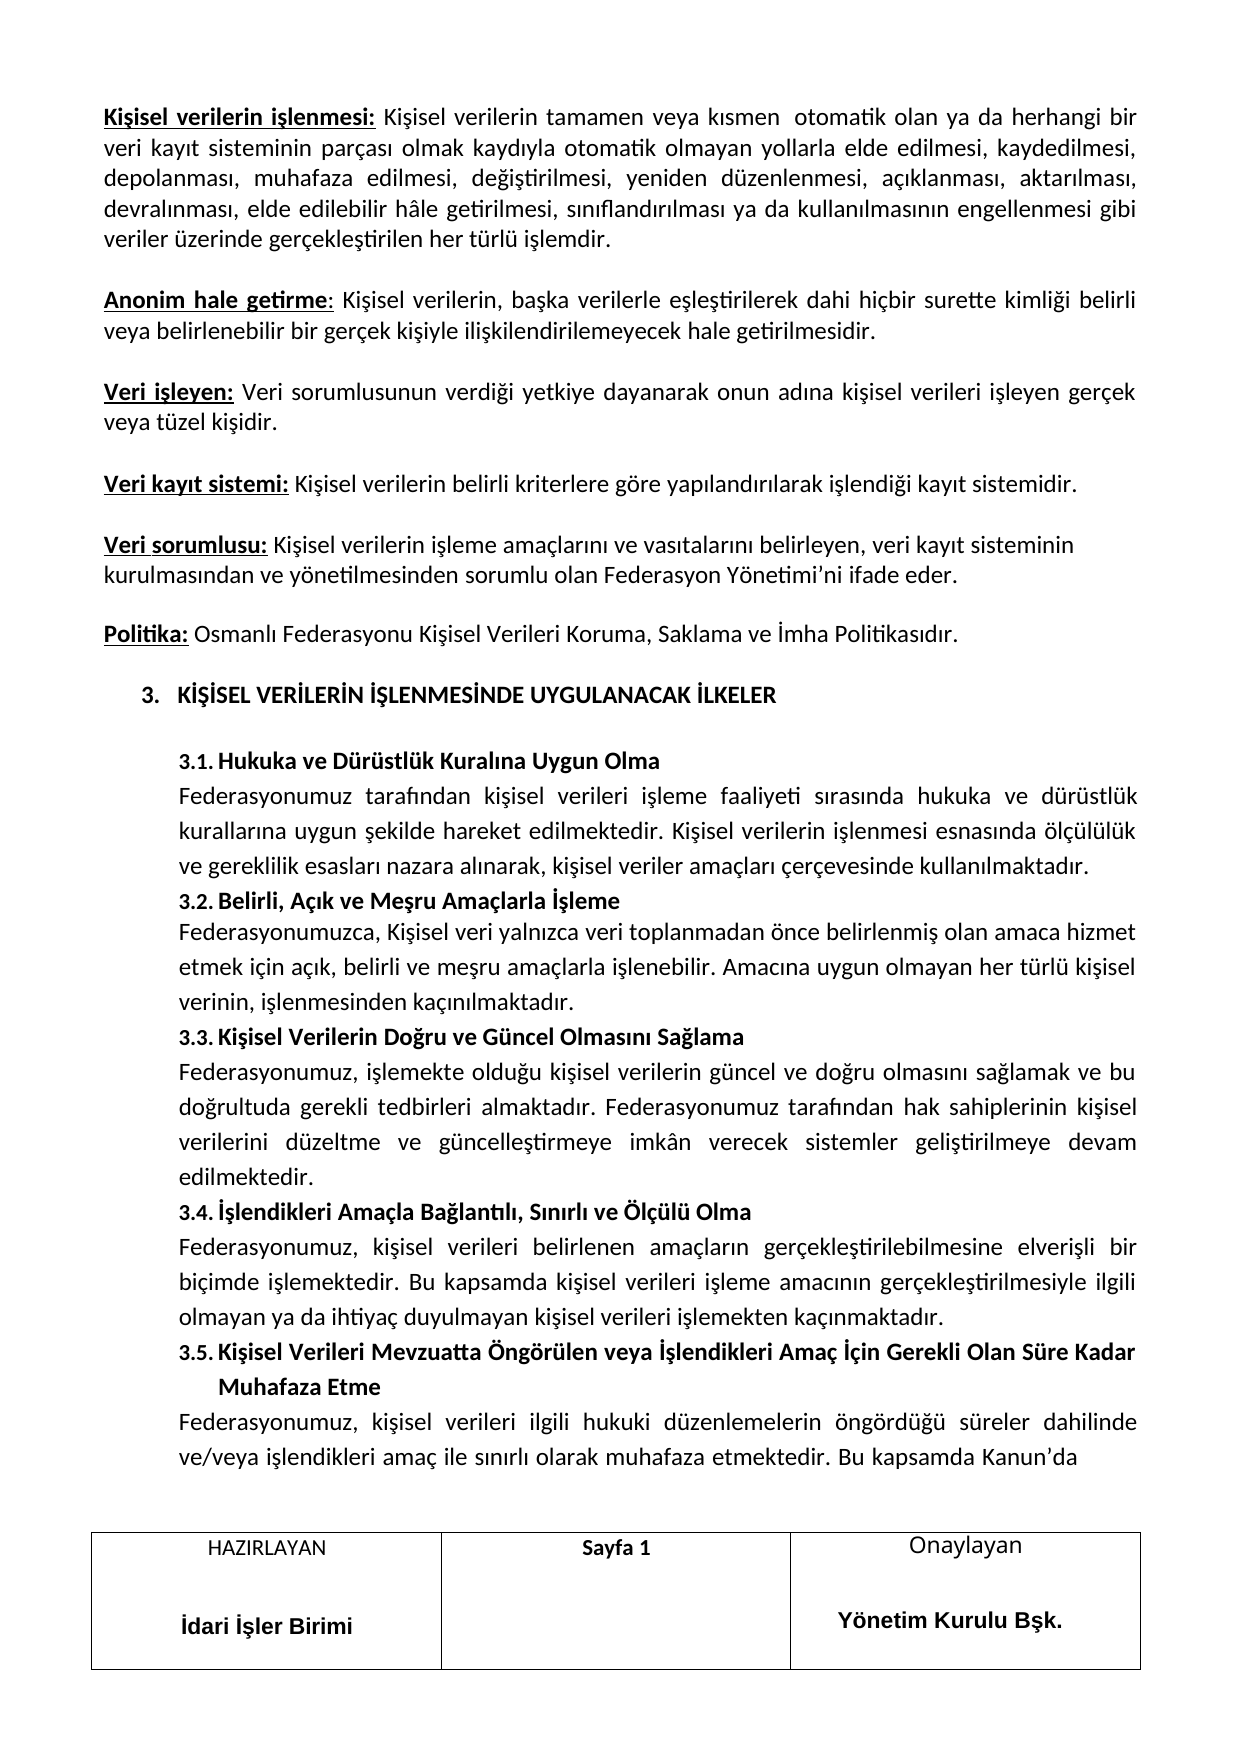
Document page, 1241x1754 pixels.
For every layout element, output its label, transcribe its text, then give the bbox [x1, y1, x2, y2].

text Kişisel verilerin işlenmesi: Kişisel verilerin tamamen veya kısmen otomatik olan ya da herhangi bir veri kayıt sisteminin parçası olmak kaydıyla otomatik olmayan yollarla elde edilmesi, kaydedilmesi, depolanması, muhafaza edilmesi, değiştirilmesi, yeniden düzenlenmesi, açıklanması, aktarılması, devralınması, elde edilebilir hâle getirilmesi, sınıflandırılması ya da kullanılmasının engellenmesi gibi veriler üzerinde gerçekleştirilen her türlü işlemdir. [103, 101, 1137, 254]
text Federasyonumuz, kişisel verileri ilgili hukuki düzenlemelerin öngördüğü süreler dahilinde ve/veya işlendikleri amaç ile sınırlı olarak muhafaza etmektedir. Bu kapsamda Kanun’da [178, 1406, 1137, 1472]
text Federasyonumuzca, Kişisel veri yalnızca veri toplanmadan önce belirlenmiş olan amaca hizmet etmek için açık, belirli ve meşru amaçlarla işlenebilir. Amacına uygun olmayan her türlü kişisel verinin, işlenmesinden kaçınılmaktadır. [178, 916, 1137, 1016]
text Veri sorumlusu: Kişisel verilerin işleme amaçlarını ve vasıtalarını belirleyen, veri kayıt sisteminin kurulmasından ve yönetilmesinden sorumlu olan Federasyon Yönetimi’ni ifade eder. [103, 529, 1153, 590]
text Veri kayıt sistemi: Kişisel verilerin belirli kriterlere göre yapılandırılarak işlendiği kayıt sistemidir. [103, 468, 1153, 498]
text Federasyonumuz, işlemekte olduğu kişisel verilerin güncel ve doğru olmasını sağlamak ve bu doğrultuda gerekli tedbirleri almaktadır. Federasyonumuz tarafından hak sahiplerinin kişisel verilerini düzeltme ve güncelleştirmeye imkân verecek sistemler geliştirilmeye devam edilmektedir. [178, 1056, 1137, 1192]
text Federasyonumuz tarafından kişisel verileri işleme faaliyeti sırasında hukuka ve dürüstlük kurallarına uygun şekilde hareket edilmektedir. Kişisel verilerin işlenmesi esnasında ölçülülük ve gereklilik esasları nazara alınarak, kişisel veriler amaçları çerçevesinde kullanılmaktadır. [178, 780, 1138, 881]
subtitle Kişisel Verilerin Doğru ve Güncel Olmasını Sağlama [178, 1021, 1153, 1051]
subtitle Belirli, Açık ve Meşru Amaçlarla İşleme [178, 885, 1153, 916]
subtitle KİŞİSEL VERİLERİN İŞLENMESİNDE UYGULANACAK İLKELER [141, 680, 1153, 710]
text Veri işleyen: Veri sorumlusunun verdiği yetkiye dayanarak onun adına kişisel verileri işleyen gerçek veya tüzel kişidir. [103, 376, 1137, 437]
text Politika: Osmanlı Federasyonu Kişisel Verileri Koruma, Saklama ve İmha Politikasıdır. [103, 619, 1153, 649]
text Anonim hale getirme: Kişisel verilerin, başka verilerle eşleştirilerek dahi hiçbir surette kimliği belirli veya belirlenebilir bir gerçek kişiyle ilişkilendirilemeyecek hale getirilmesidir. [103, 284, 1137, 346]
subtitle İşlendikleri Amaçla Bağlantılı, Sınırlı ve Ölçülü Olma [178, 1196, 1153, 1227]
text Federasyonumuz, kişisel verileri belirlenen amaçların gerçekleştirilebilmesine elverişli bir biçimde işlemektedir. Bu kapsamda kişisel verileri işleme amacının gerçekleştirilmesiyle ilgili olmayan ya da ihtiyaç duyulmayan kişisel verileri işlemekten kaçınmaktadır. [178, 1231, 1137, 1332]
list Hukuka ve Dürüstlük Kuralına Uygun Olma [178, 745, 1153, 776]
subtitle Kişisel Verileri Mevzuatta Öngörülen veya İşlendikleri Amaç İçin Gerekli Olan Süre Kadar Muhafaza Etme [178, 1336, 1137, 1402]
